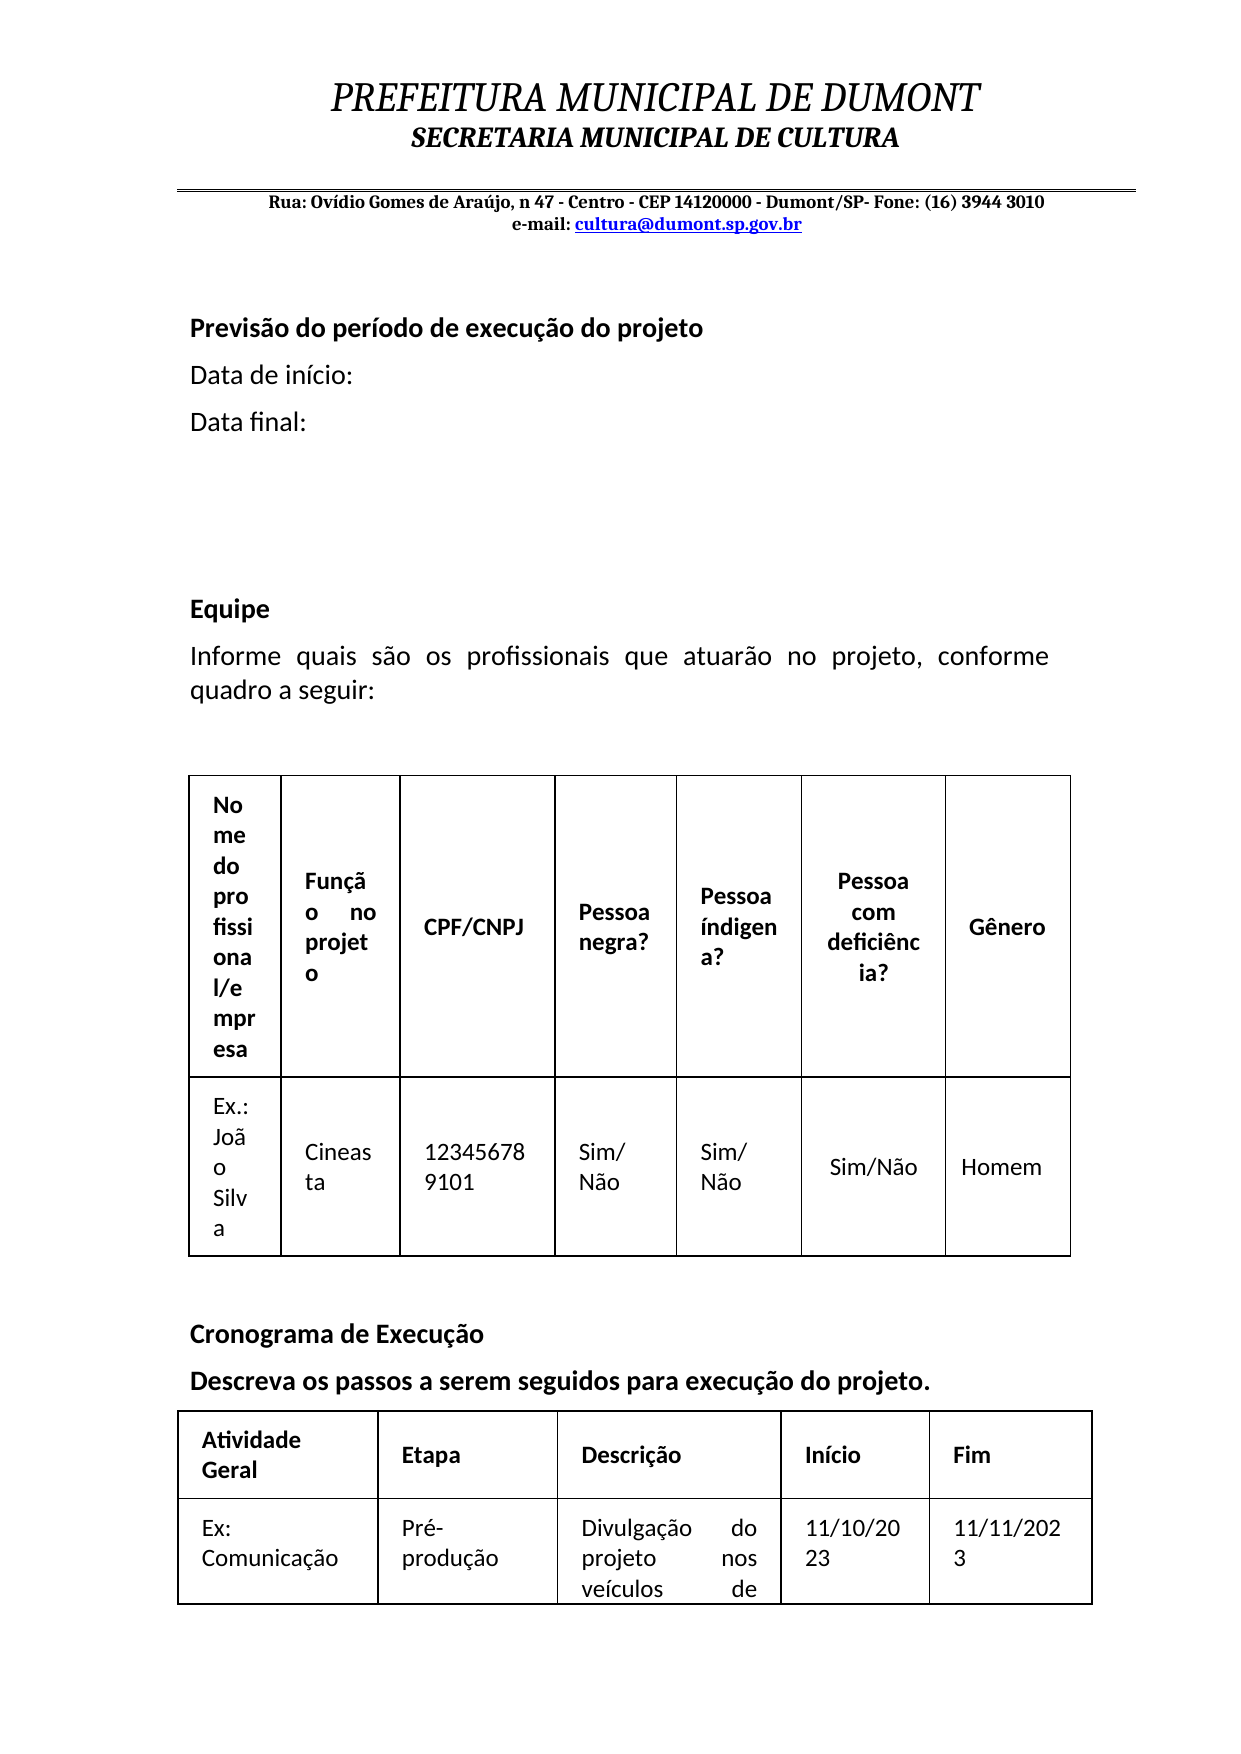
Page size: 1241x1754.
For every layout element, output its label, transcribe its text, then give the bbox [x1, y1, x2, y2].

table_cell 11/10/2023 [782, 1499, 929, 1603]
text Descreva os passos a serem seguidos para execução do projeto. [190, 1363, 1051, 1397]
text Equipe [190, 591, 1051, 626]
text Informe quais são os profissionais que atuarão no projeto, conforme quadro a seguir: [190, 638, 1051, 707]
table_header Etapa [379, 1412, 557, 1498]
table_header Atividade Geral [179, 1412, 377, 1498]
table_cell Pré-produção [379, 1499, 557, 1603]
table_header [177, 719, 1129, 1257]
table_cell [558, 1499, 780, 1603]
text Previsão do período de execução do projeto [190, 310, 1051, 344]
table_header Descrição [558, 1412, 780, 1498]
text Data de início: [190, 357, 1051, 391]
table_header Início [782, 1412, 929, 1498]
table_cell 11/11/2023 [930, 1499, 1091, 1603]
table_cell Ex: Comunicação [179, 1499, 377, 1603]
text Data final: [190, 404, 1051, 438]
table_header Fim [930, 1412, 1091, 1498]
text Cronograma de Execução [190, 1316, 1051, 1351]
